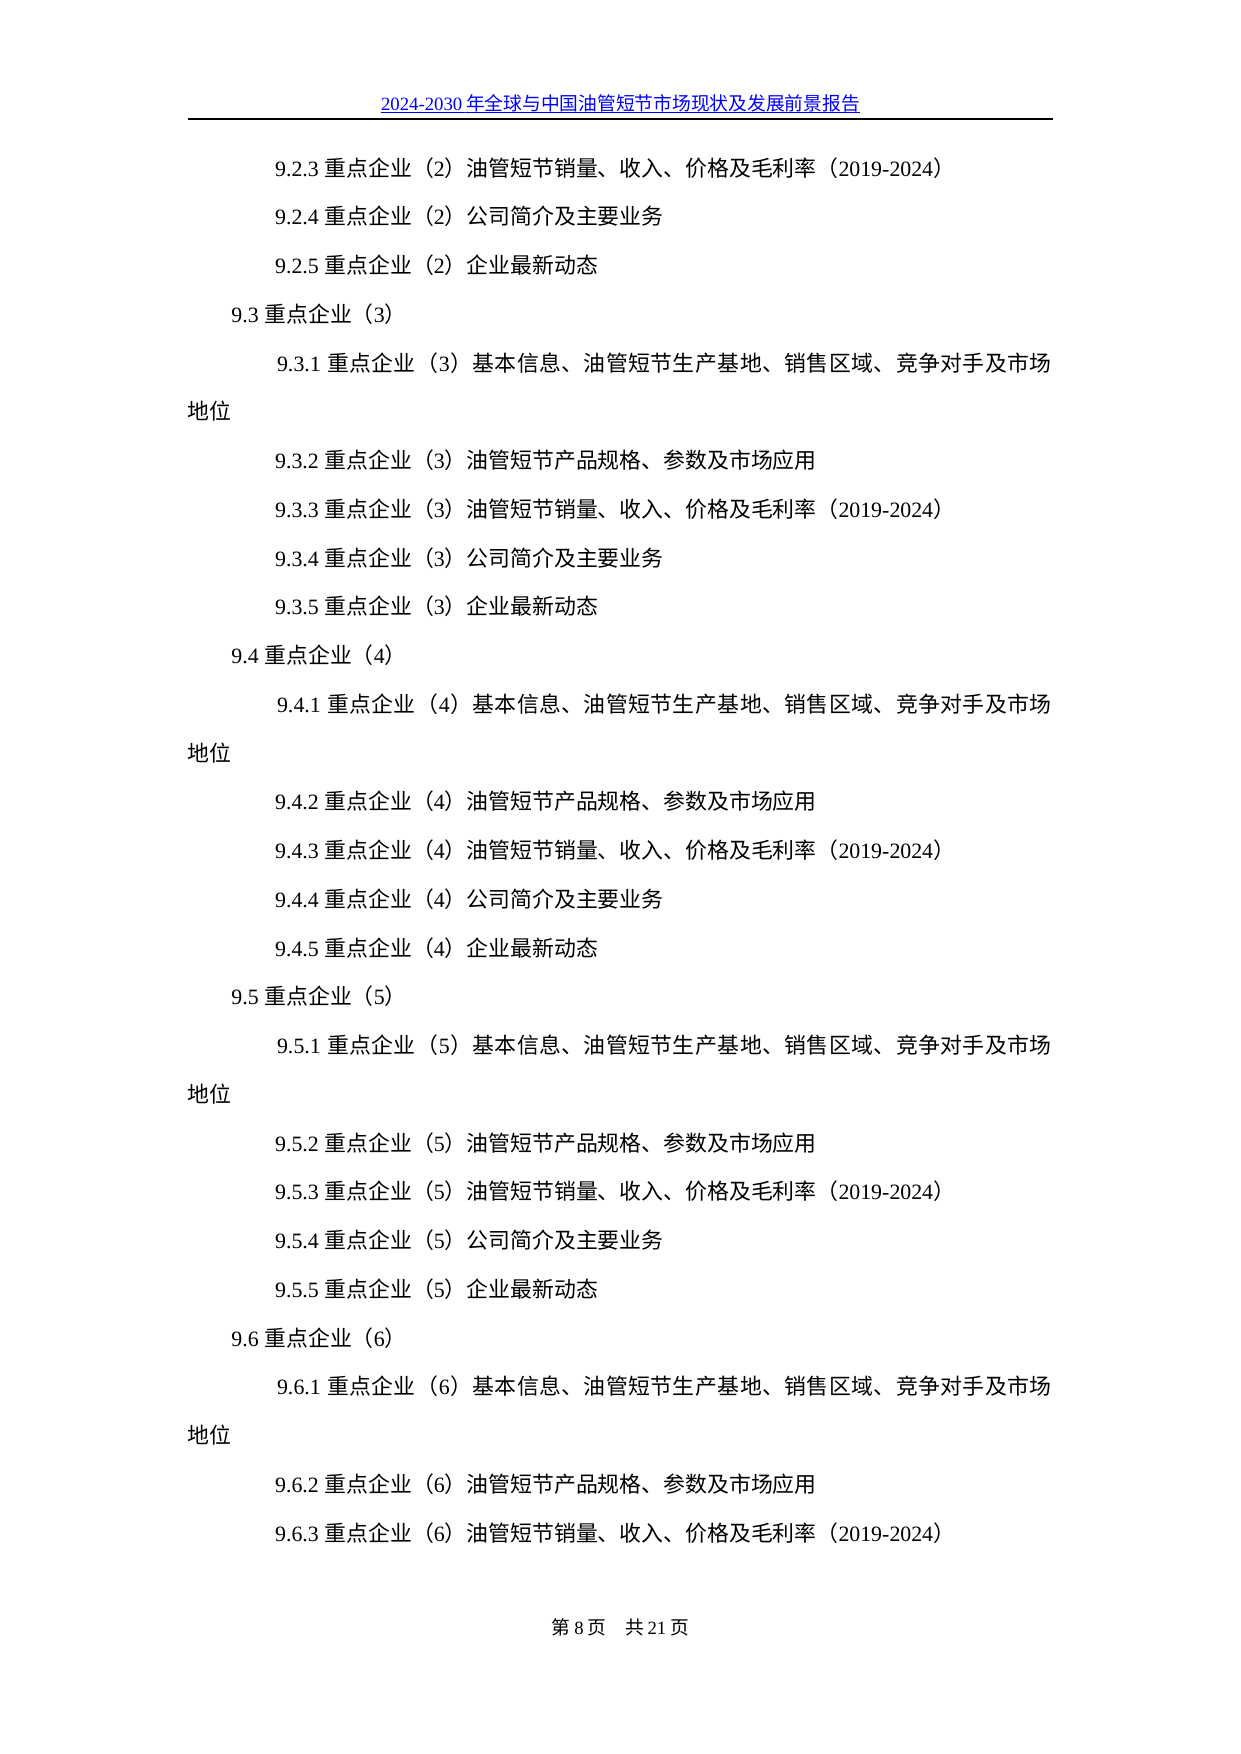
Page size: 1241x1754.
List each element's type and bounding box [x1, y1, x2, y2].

text [187, 150, 1053, 1548]
